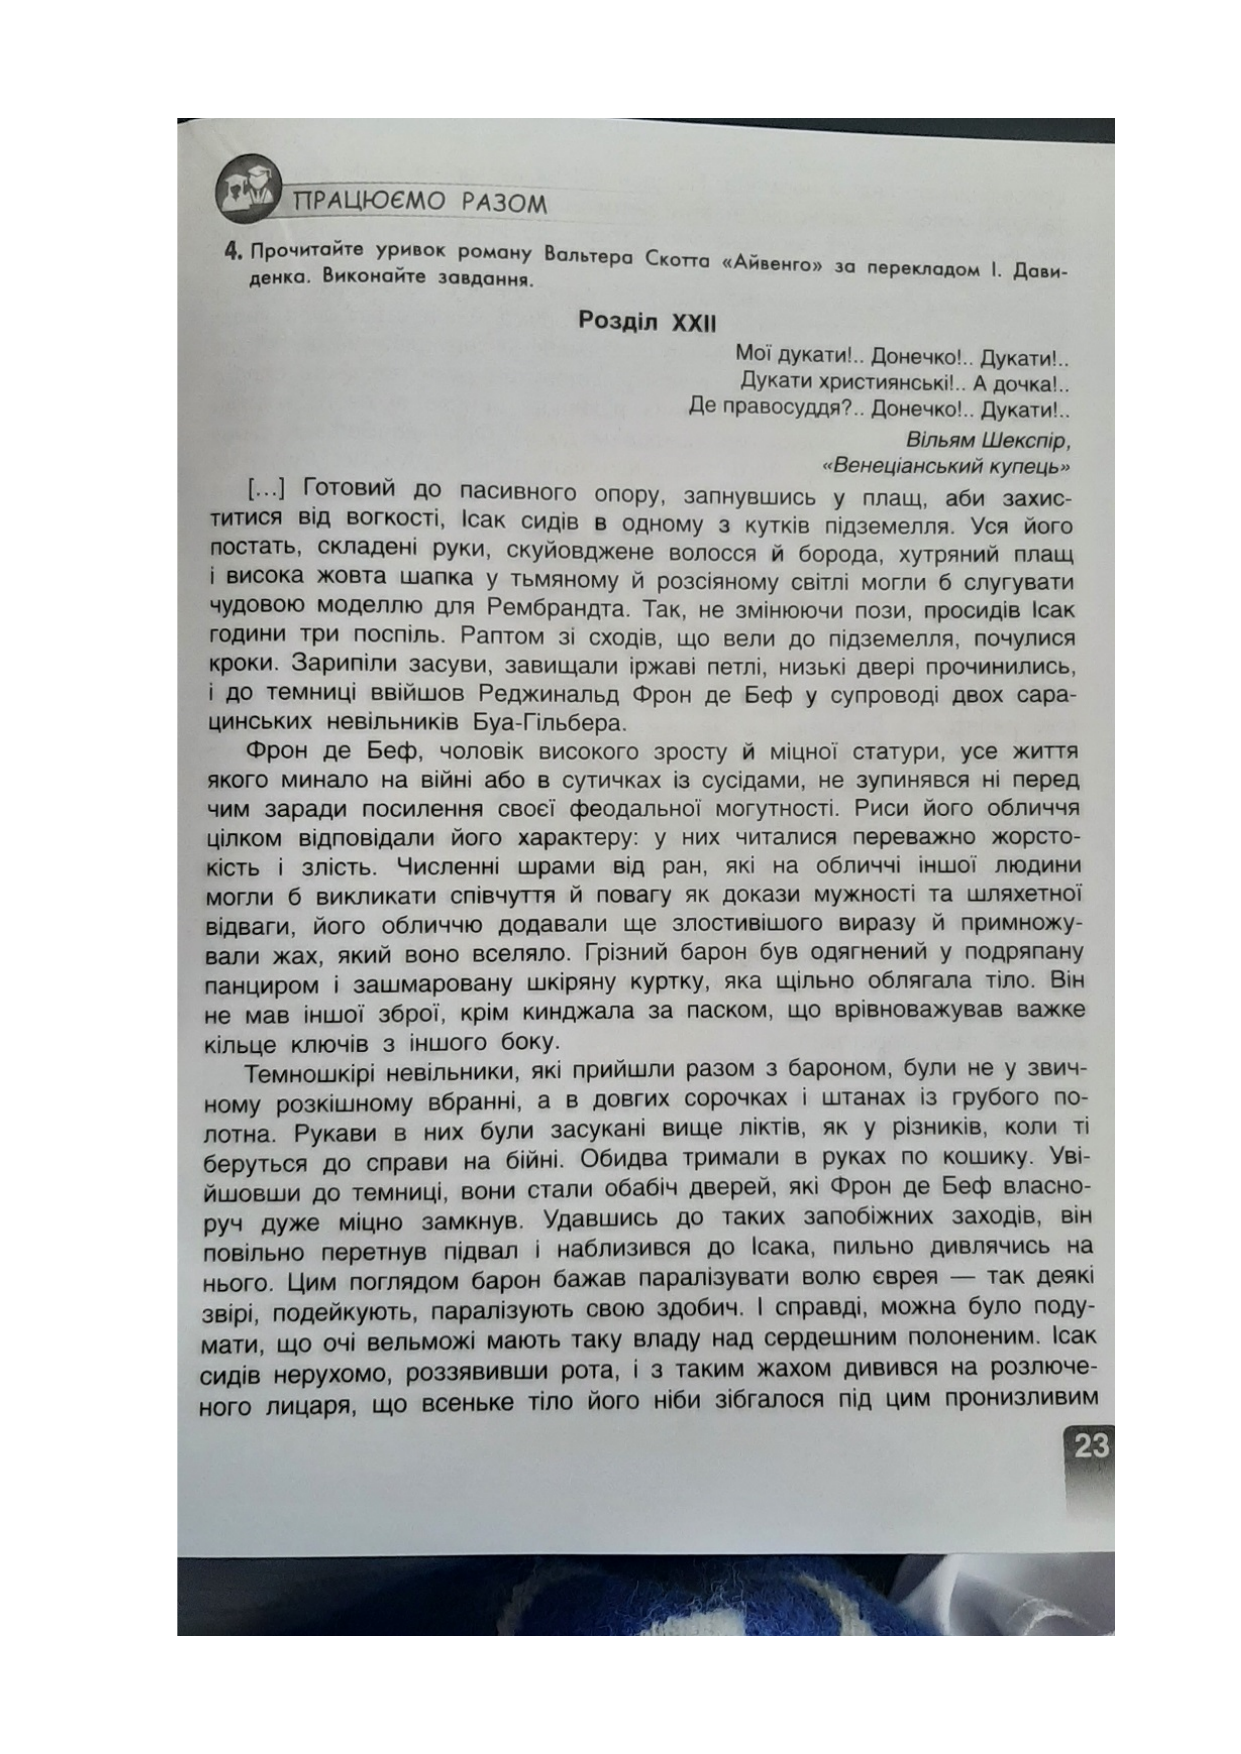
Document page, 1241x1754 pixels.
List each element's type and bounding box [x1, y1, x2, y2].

picture [177, 118, 1115, 1636]
